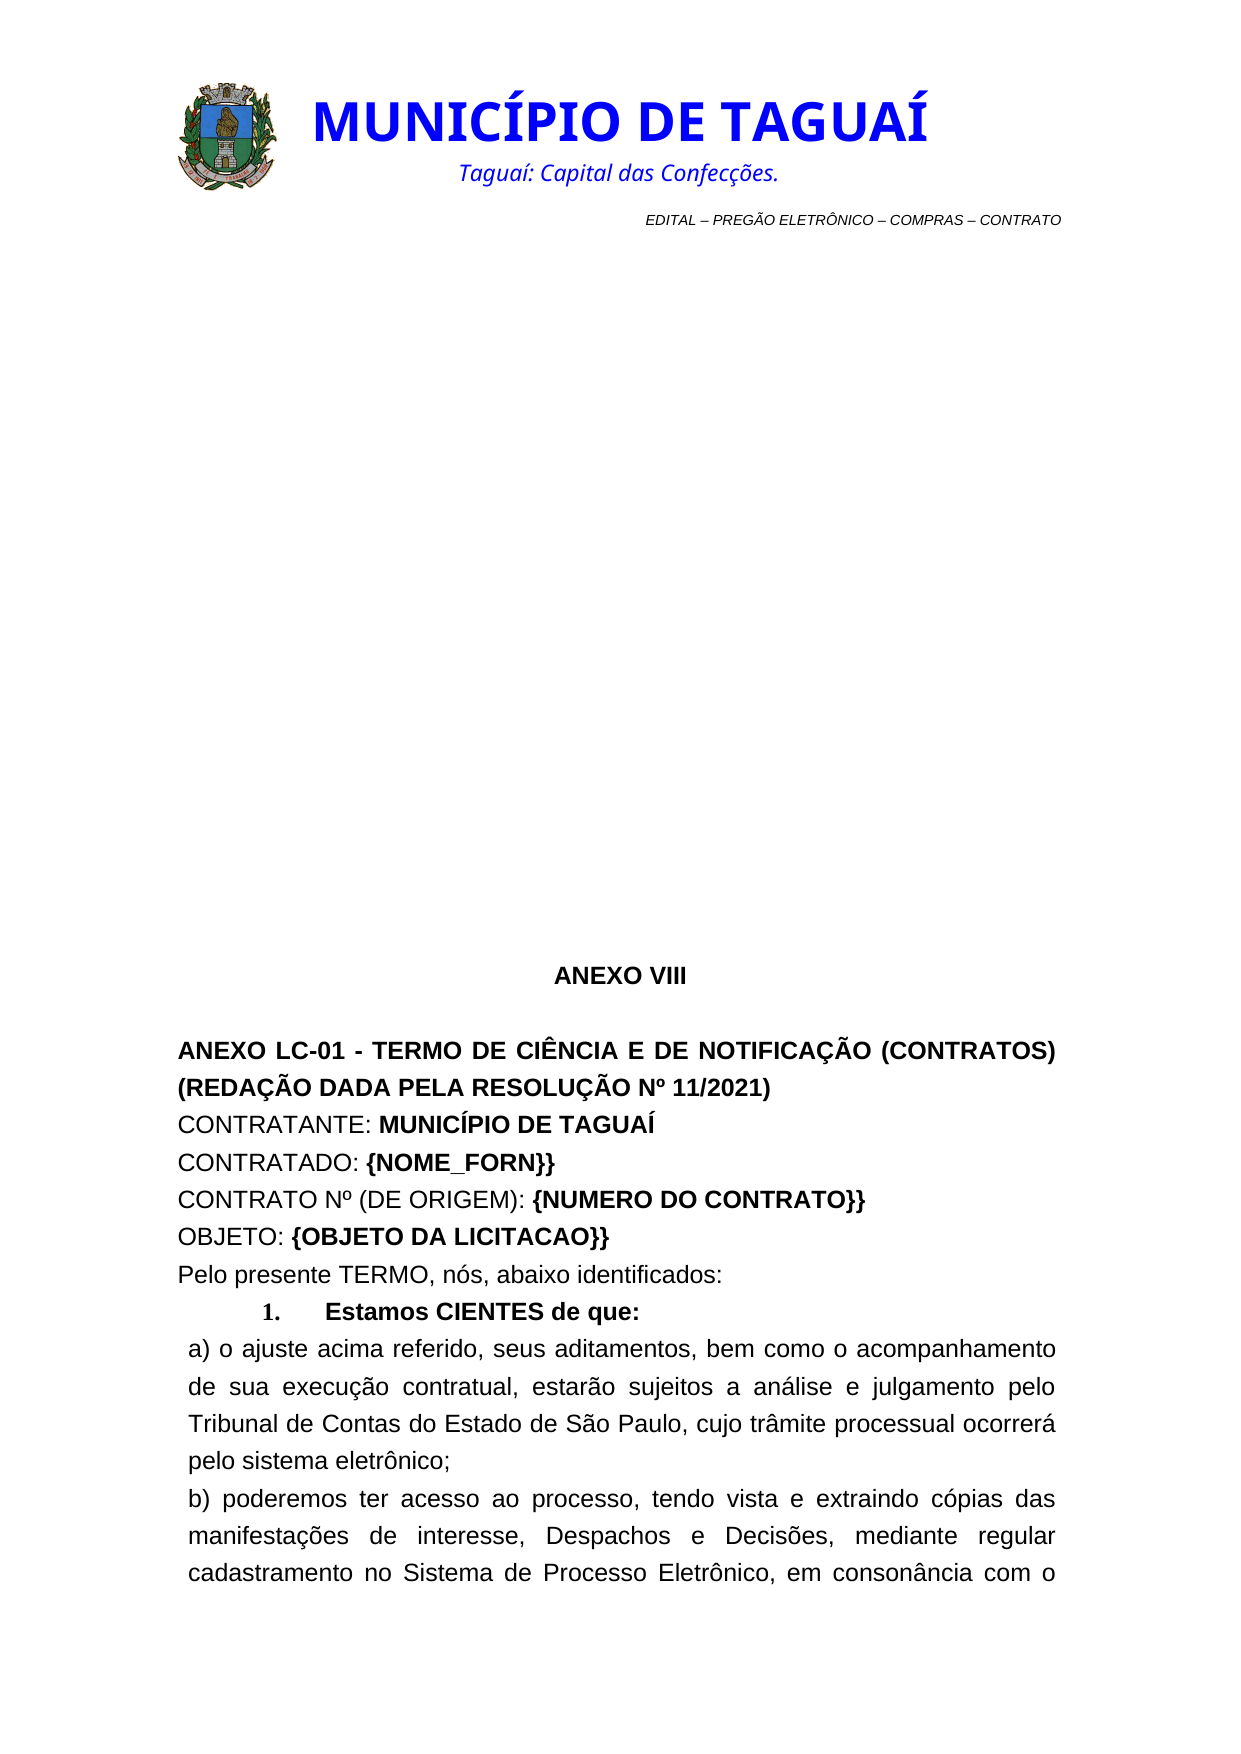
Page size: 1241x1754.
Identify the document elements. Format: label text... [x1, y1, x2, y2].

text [188, 1483, 1057, 1587]
text ANEXO LC-01 - TERMO DE CIÊNCIA E DE NOTIFICAÇÃO (CONTRATOS) (REDAÇÃO DADA PELA RESOLUÇÃO Nº 11/2021) [177, 1036, 1057, 1102]
text CONTRATO Nº (DE ORIGEM): {NUMERO DO CONTRATO}} [177, 1185, 1057, 1214]
text ANEXO VIII [177, 961, 1063, 990]
text CONTRATANTE: MUNICÍPIO DE TAGUAÍ [177, 1110, 1057, 1139]
text CONTRATADO: {NOME_FORN}} [177, 1148, 1057, 1176]
text OBJETO: {OBJETO DA LICITACAO}} [177, 1222, 1057, 1251]
text a) o ajuste acima referido, seus aditamentos, bem como o acompanhamento de sua execução contratual, estarão sujeitos a análise e julgamento pelo Tribunal de Contas do Estado de São Paulo, cujo trâmite processual ocorrerá pelo sistema eletrônico; [188, 1334, 1057, 1475]
list Estamos CIENTES de que: [262, 1297, 1057, 1326]
text Pelo presente TERMO, nós, abaixo identificados: [177, 1259, 1057, 1288]
